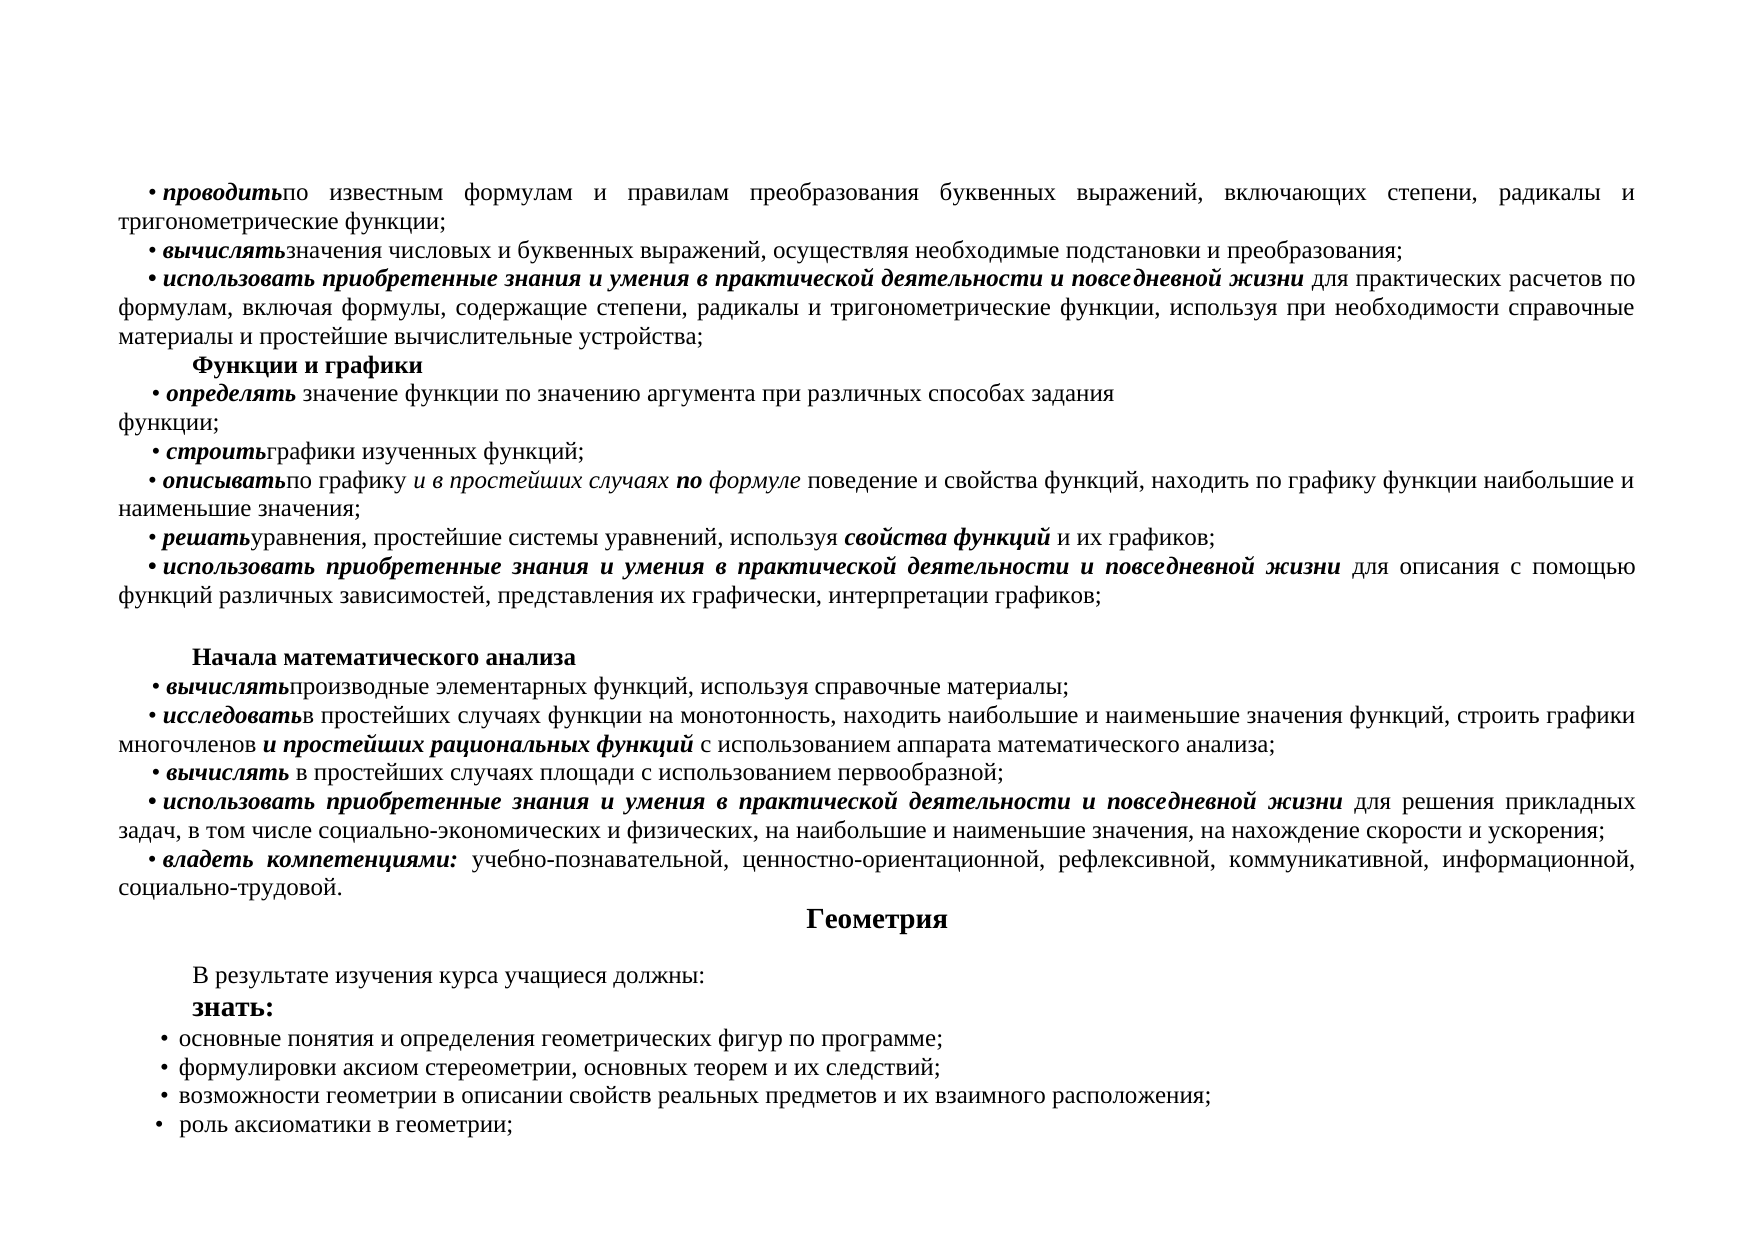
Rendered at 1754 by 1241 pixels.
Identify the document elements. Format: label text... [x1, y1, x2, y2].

text • роль аксиоматики в геометрии; [154, 1109, 1510, 1138]
text • вычислятьпроизводные элементарных функций, используя справочные материалы; [151, 671, 1636, 700]
text Функции и графики [118, 350, 1636, 378]
list решатьуравнения, простейшие системы уравнений, используя свойства функций и их графиков; [118, 522, 1636, 551]
list проводитьпо известным формулам и правилам преобразования буквенных выражений, включающих степени, радикалы и тригонометрические функции; [118, 177, 1636, 235]
list использовать приобретенные знания и умения в практической деятельности и повседневной жизни для решения прикладных задач, в том числе социально-экономических и физических, на наибольшие и наименьшие значения, на нахождение скорости и ускорения; [118, 786, 1636, 844]
text • строитьграфики изученных функций; [151, 436, 1636, 465]
text • вычислять в простейших случаях площади с использованием первообразной; [151, 757, 1636, 786]
list вычислятьзначения числовых и буквенных выражений, осуществляя необходимые подстановки и преобразования; [118, 235, 1636, 263]
list использовать приобретенные знания и умения в практической деятельности и повседневной жизни для практических расчетов по формулам, включая формулы, содержащие степени, радикалы и тригонометрические функции, используя при необходимости справочные материалы и простейшие вычислительные устройства; [118, 263, 1636, 350]
text • определять значение функции по значению аргумента при различных способах задания [151, 378, 1636, 407]
list возможности геометрии в описании свойств реальных предметов и их взаимного расположения; [160, 1080, 1636, 1109]
text функции; [118, 407, 1636, 436]
list основные понятия и определения геометрических фигур по программе; [160, 1023, 1636, 1052]
list формулировки аксиом стереометрии, основных теорем и их следствий; [160, 1052, 1636, 1080]
list владеть компетенциями: учебно-познавательной, ценностно-ориентационной, рефлексивной, коммуникативной, информационной, социально-трудовой. [118, 844, 1636, 901]
text знать: [118, 989, 1636, 1023]
list использовать приобретенные знания и умения в практической деятельности и повседневной жизни для описания с помощью функций различных зависимостей, представления их графически, интерпретации графиков; [118, 551, 1636, 608]
text Геометрия [118, 901, 1636, 935]
list описыватьпо графику и в простейших случаях по формуле поведение и свойства функций, находить по графику функции наибольшие и наименьшие значения; [118, 465, 1636, 522]
text Начала математического анализа [118, 642, 1636, 671]
text В результате изучения курса учащиеся должны: [118, 961, 1636, 989]
text • исследоватьв простейших случаях функции на монотонность, находить наибольшие и наименьшие значения функций, строить графики многочленов и простейших рациональных функций с использованием аппарата математического анализа; [118, 700, 1636, 757]
